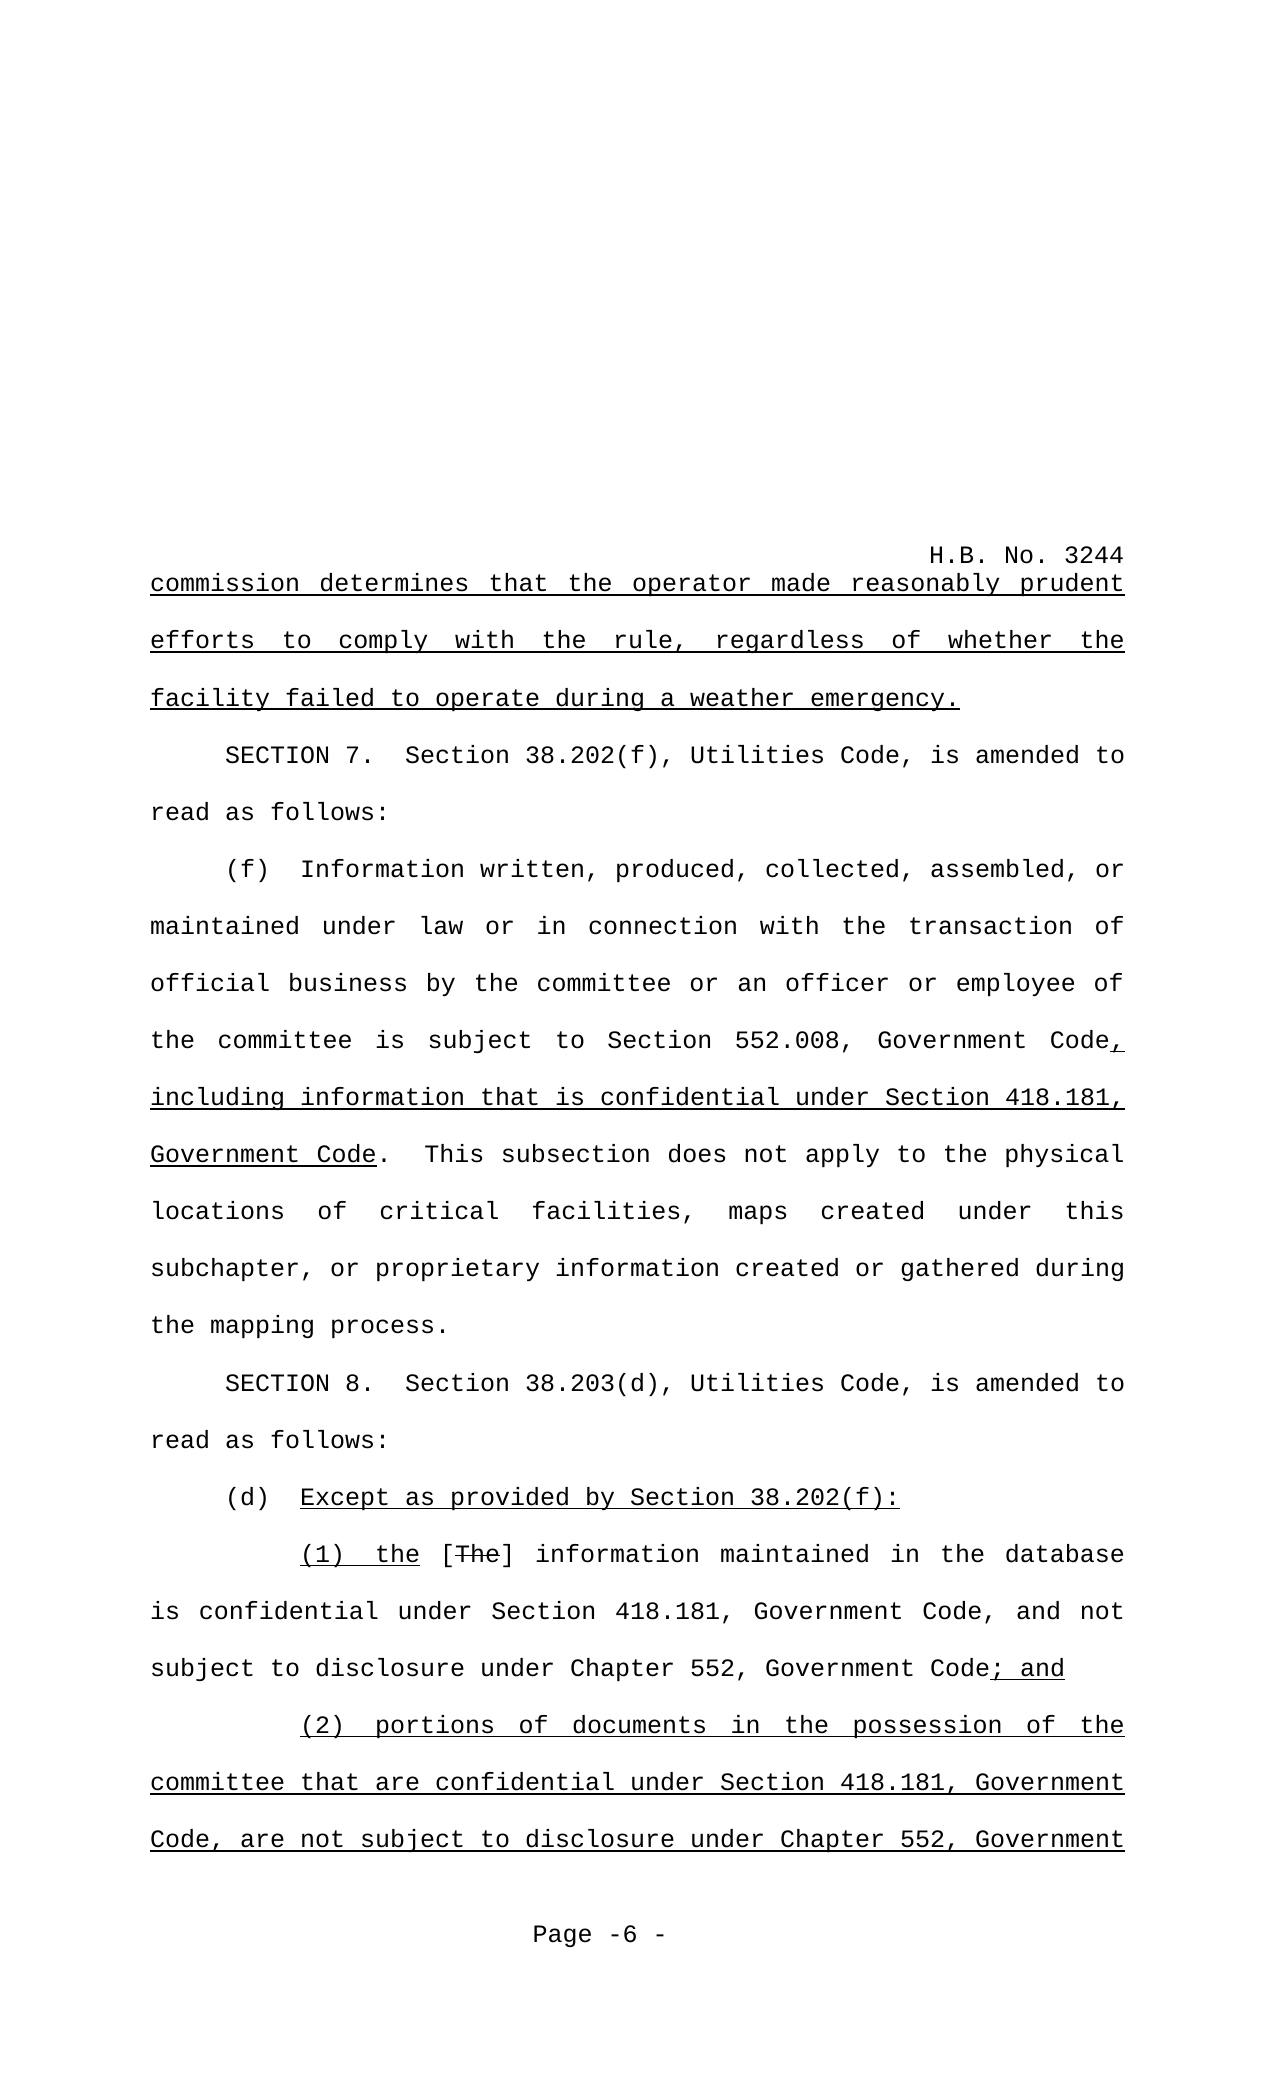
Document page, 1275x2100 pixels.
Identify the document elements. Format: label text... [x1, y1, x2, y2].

text (f) Information written, produced, collected, assembled, or maintained under law or in connection with the transaction of official business by the committee or an officer or employee of the committee is subject to Section 552.008, Government Code, including information that is confidential under Section 418.181, Government Code. This subsection does not apply to the physical locations of critical facilities, maps created under this subchapter, or proprietary information created or gathered during the mapping process. [150, 856, 1125, 1108]
text SECTION 7. Section 38.202(f), Utilities Code, is amended to read as follows: [150, 742, 1125, 828]
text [150, 1795, 1125, 1850]
text SECTION 8. Section 38.203(d), Utilities Code, is amended to read as follows: [150, 1370, 1125, 1456]
text (1) the [The] information maintained in the database is confidential under Section 418.181, Government Code, and not subject to disclosure under Chapter 552, Government Code; and [150, 1541, 1125, 1684]
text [150, 571, 1125, 594]
text (f) Information written, produced, collected, assembled, or maintained under law or in connection with the transaction of official business by the committee or an officer or employee of the committee is subject to Section 552.008, Government Code, including information that is confidential under Section 418.181, Government Code. This subsection does not apply to the physical locations of critical facilities, maps created under this subchapter, or proprietary information created or gathered during the mapping process. [150, 1110, 1125, 1341]
text (d) Except as provided by Section 38.202(f): [150, 1484, 1125, 1513]
